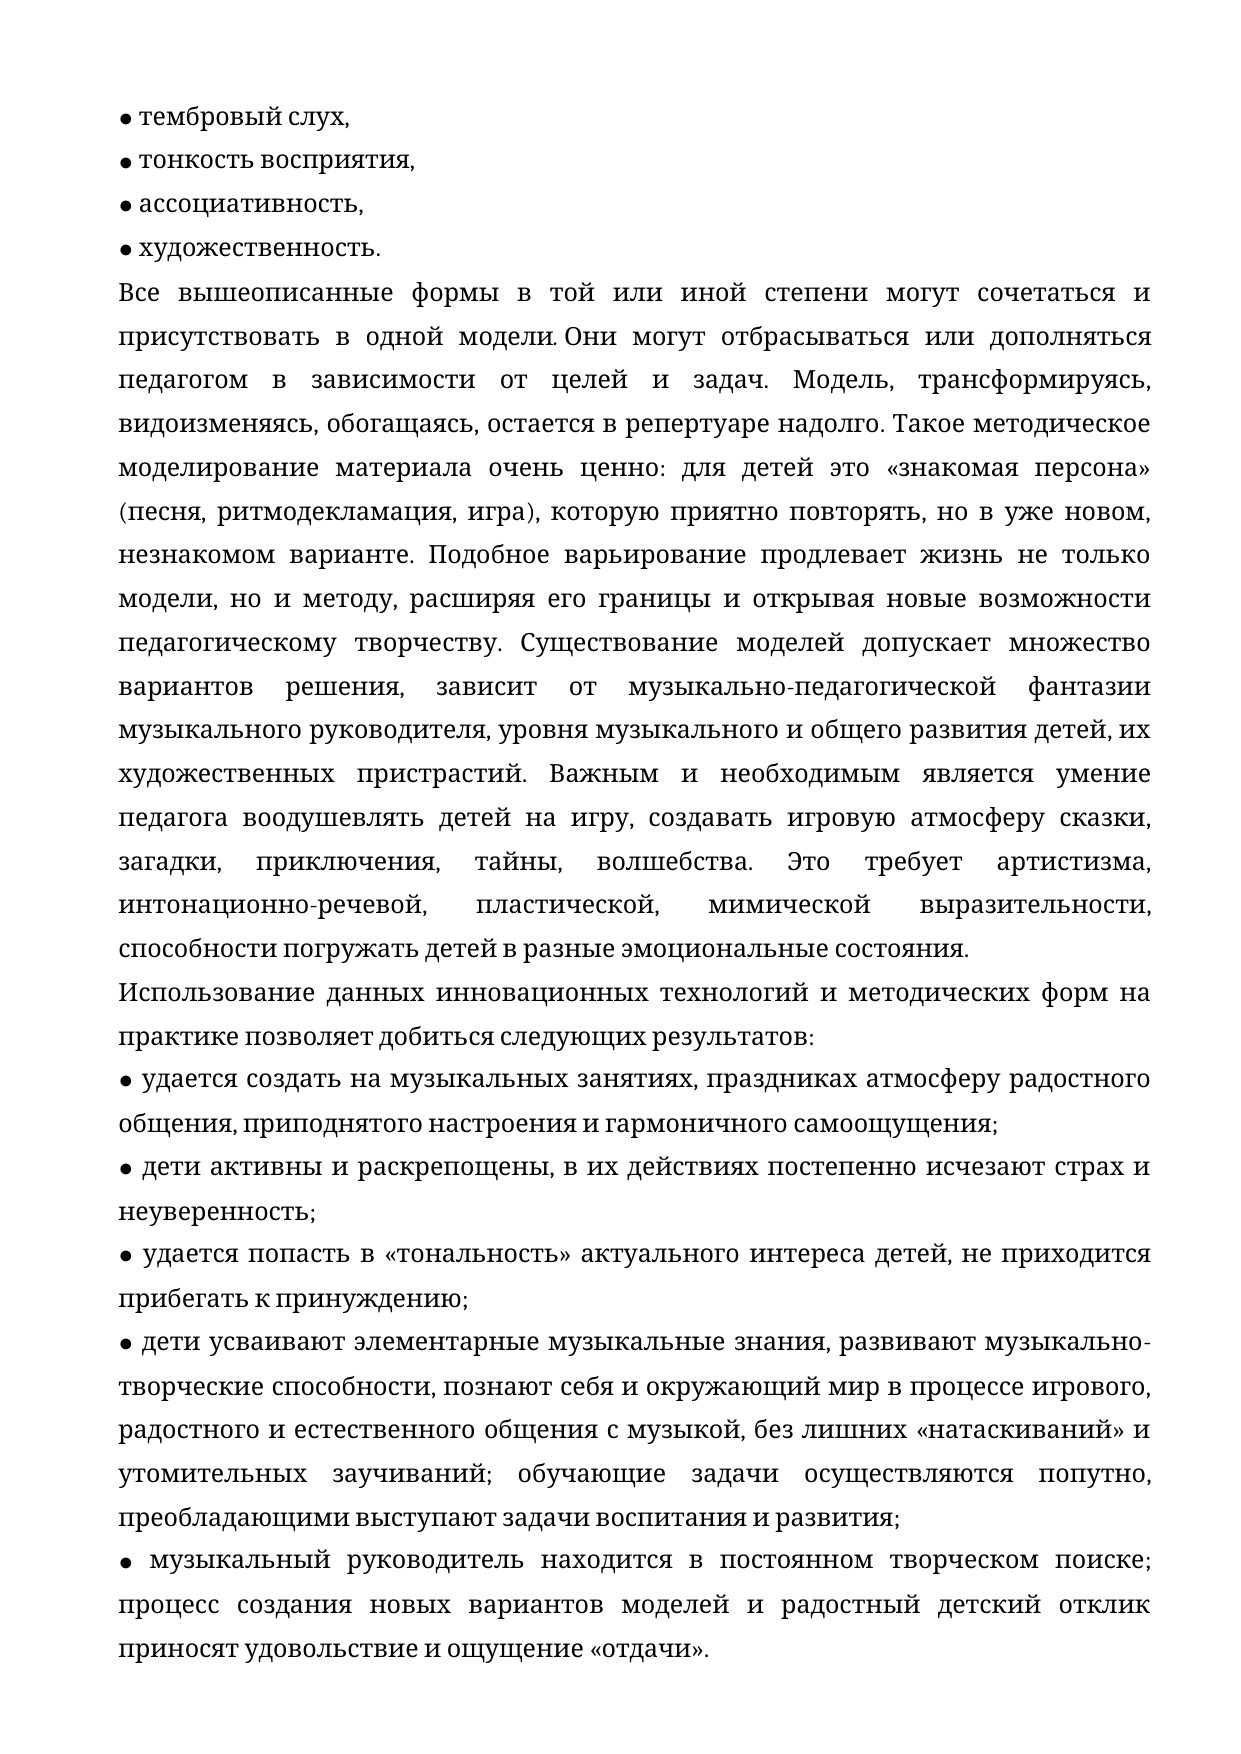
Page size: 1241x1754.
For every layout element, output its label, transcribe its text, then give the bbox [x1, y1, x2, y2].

text ● художественность. [118, 220, 1152, 264]
text ● дети активны и раскрепощены, в их действиях постепенно исчезают страх и неуверенность; [118, 1139, 1152, 1226]
text Использование данных инновационных технологий и методических форм на практике позволяет добиться следующих результатов: [118, 964, 1152, 1051]
text ● дети усваивают элементарные музыкальные знания, развивают музыкально-творческие способности, познают себя и окружающий мир в процессе игрового, радостного и естественного общения с музыкой, без лишних «натаскиваний» и утомительных заучиваний; обучающие задачи осуществляются попутно, преобладающими выступают задачи воспитания и развития; [118, 1314, 1152, 1532]
text ● тембровый слух, [118, 89, 1152, 132]
text ● музыкальный руководитель находится в постоянном творческом поиске; процесс создания новых вариантов моделей и радостный детский отклик приносят удовольствие и ощущение «отдачи». [118, 1532, 1152, 1664]
text Все вышеописанные формы в той или иной степени могут сочетаться и присутствовать в одной модели. Они могут отбрасываться или дополняться педагогом в зависимости от целей и задач. Модель, трансформируясь, видоизменяясь, обогащаясь, остается в репертуаре надолго. Такое методическое моделирование материала очень ценно: для детей это «знакомая персона» (песня, ритмодекламация, игра), которую приятно повторять, но в уже новом, незнакомом варианте. Подобное варьирование продлевает жизнь не только модели, но и методу, расширяя его границы и открывая новые возможности педагогическому творчеству. Существование моделей допускает множество вариантов решения, зависит от музыкально-педагогической фантазии музыкального руководителя, уровня музыкального и общего развития детей, их художественных пристрастий. Важным и необходимым является умение педагога воодушевлять детей на игру, создавать игровую атмосферу сказки, загадки, приключения, тайны, волшебства. Это требует артистизма, интонационно-речевой, пластической, мимической выразительности, способности погружать детей в разные эмоциональные состояния. [118, 264, 1152, 964]
text ● удается создать на музыкальных занятиях, праздниках атмосферу радостного общения, приподнятого настроения и гармоничного самоощущения; [118, 1051, 1152, 1139]
text ● тонкость восприятия, [118, 132, 1152, 176]
text ● удается попасть в «тональность» актуального интереса детей, не приходится прибегать к принуждению; [118, 1226, 1152, 1314]
text ● ассоциативность, [118, 176, 1152, 220]
